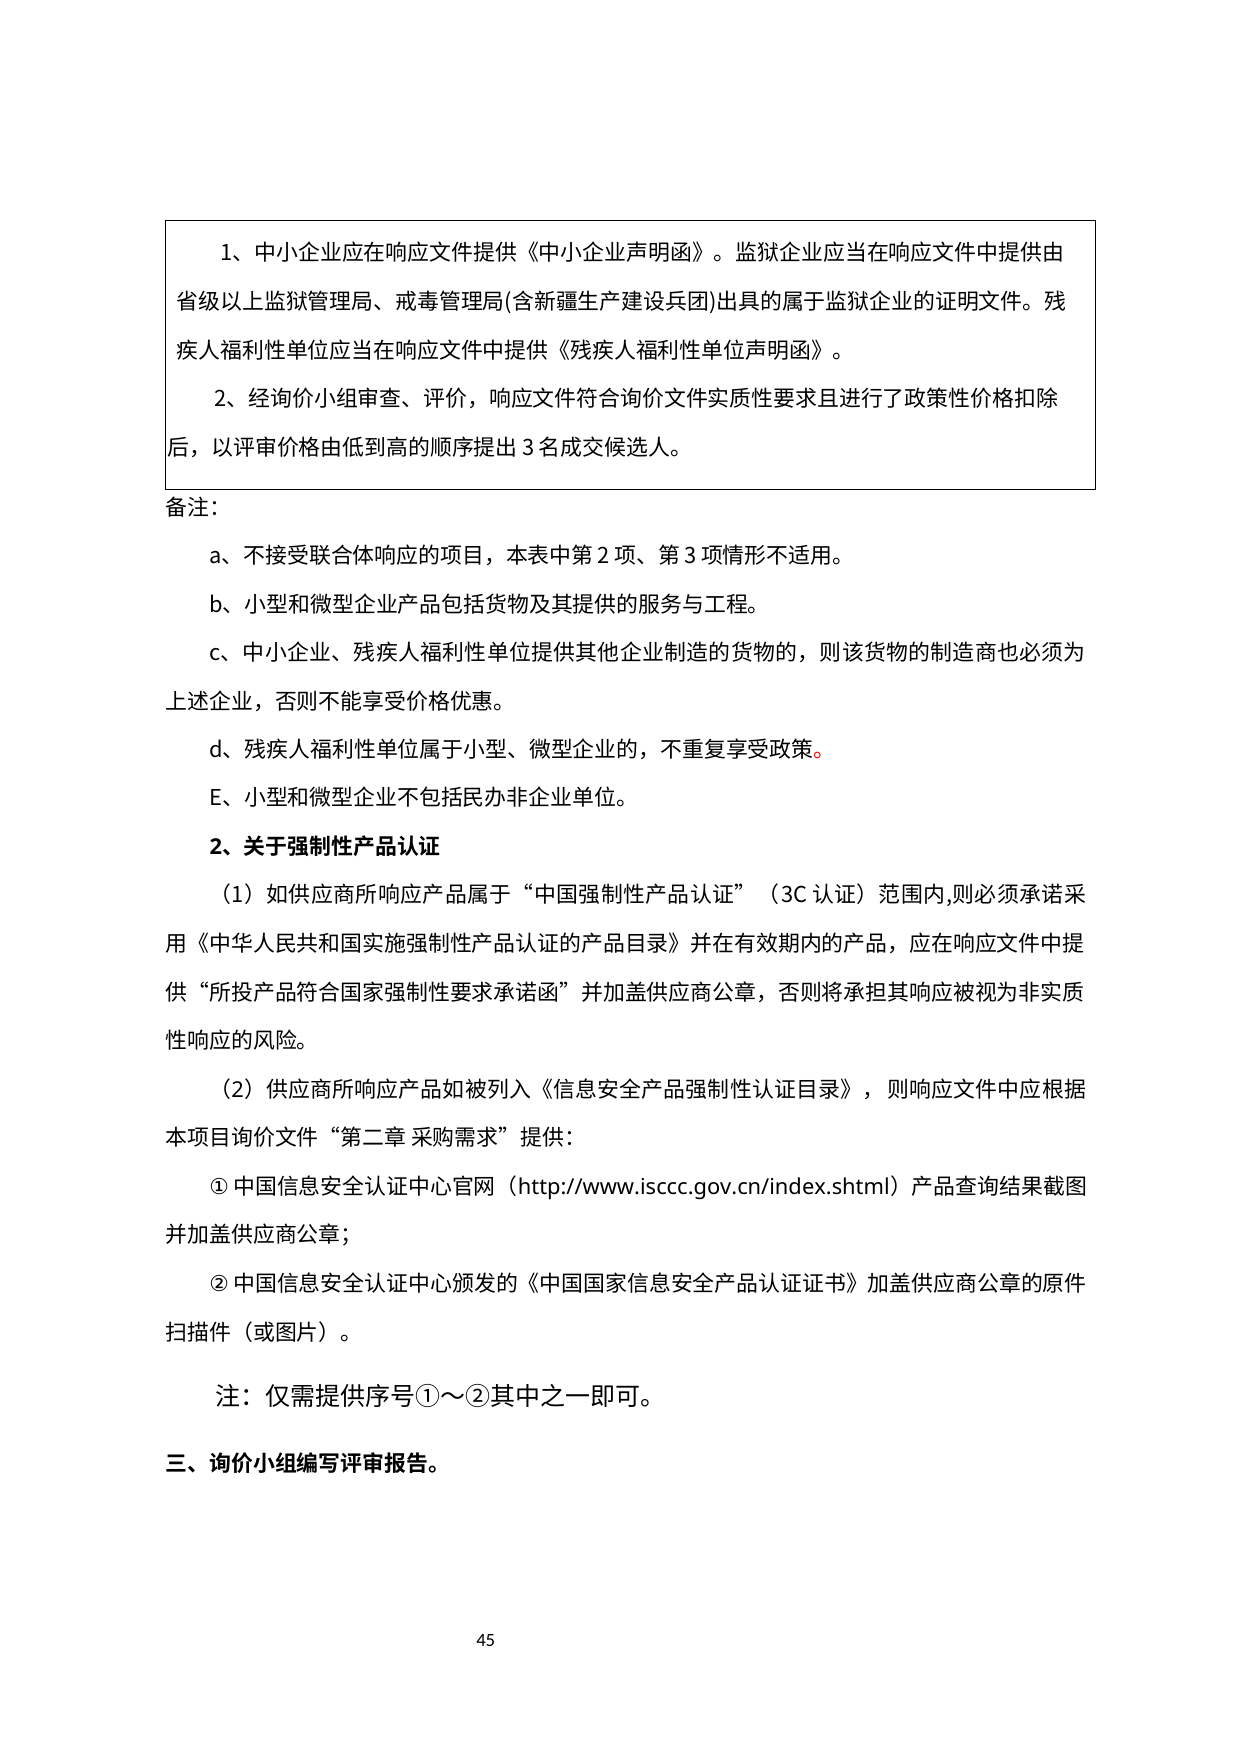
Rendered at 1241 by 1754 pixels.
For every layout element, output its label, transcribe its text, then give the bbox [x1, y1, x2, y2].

text E、小型和微型企业不包括民办非企业单位。 [165, 780, 1087, 812]
text ②中国信息安全认证中心颁发的《中国国家信息安全产品认证证书》加盖供应商公章的原件扫描件（或图片）。 [165, 1265, 1087, 1347]
text （2）供应商所响应产品如被列入《信息安全产品强制性认证目录》，则响应文件中应根据本项目询价文件“第二章 采购需求”提供： [165, 1071, 1087, 1152]
text 2、关于强制性产品认证 [165, 828, 1087, 861]
text b、小型和微型企业产品包括货物及其提供的服务与工程。 [165, 586, 1087, 619]
text a、不接受联合体响应的项目，本表中第2项、第3项情形不适用。 [165, 538, 1087, 570]
text 注：仅需提供序号①～②其中之一即可。 [165, 1362, 1087, 1427]
text 备注： [165, 490, 1087, 522]
text 三、询价小组编写评审报告。 [165, 1446, 1087, 1478]
text c、中小企业、残疾人福利性单位提供其他企业制造的货物的，则该货物的制造商也必须为上述企业，否则不能享受价格优惠。 [165, 634, 1087, 716]
text （1）如供应商所响应产品属于“中国强制性产品认证”（3C认证）范围内,则必须承诺采用《中华人民共和国实施强制性产品认证的产品目录》并在有效期内的产品，应在响应文件中提供“所投产品符合国家强制性要求承诺函”并加盖供应商公章，否则将承担其响应被视为非实质性响应的风险。 [165, 877, 1087, 1055]
text d、残疾人福利性单位属于小型、微型企业的，不重复享受政策。 [165, 732, 1087, 764]
table_cell 1、中小企业应在响应文件提供《中小企业声明函》。监狱企业应当在响应文件中提供由省级以上监狱管理局、戒毒管理局(含新疆生产建设兵团)出具的属于监狱企业的证明文件。残疾人福利性单位应当在响应文件中提供《残疾人福利性单位声明函》。 2、经询价小组审查、评价，响应文件符合询价文件实质性要求且进行了政策性价格扣除后，以评审价格由低到高的顺序提出3名成交候选人。 [166, 221, 1095, 488]
text ①中国信息安全认证中心官网（http://www.isccc.gov.cn/index.shtml）产品查询结果截图并加盖供应商公章； [165, 1168, 1087, 1249]
